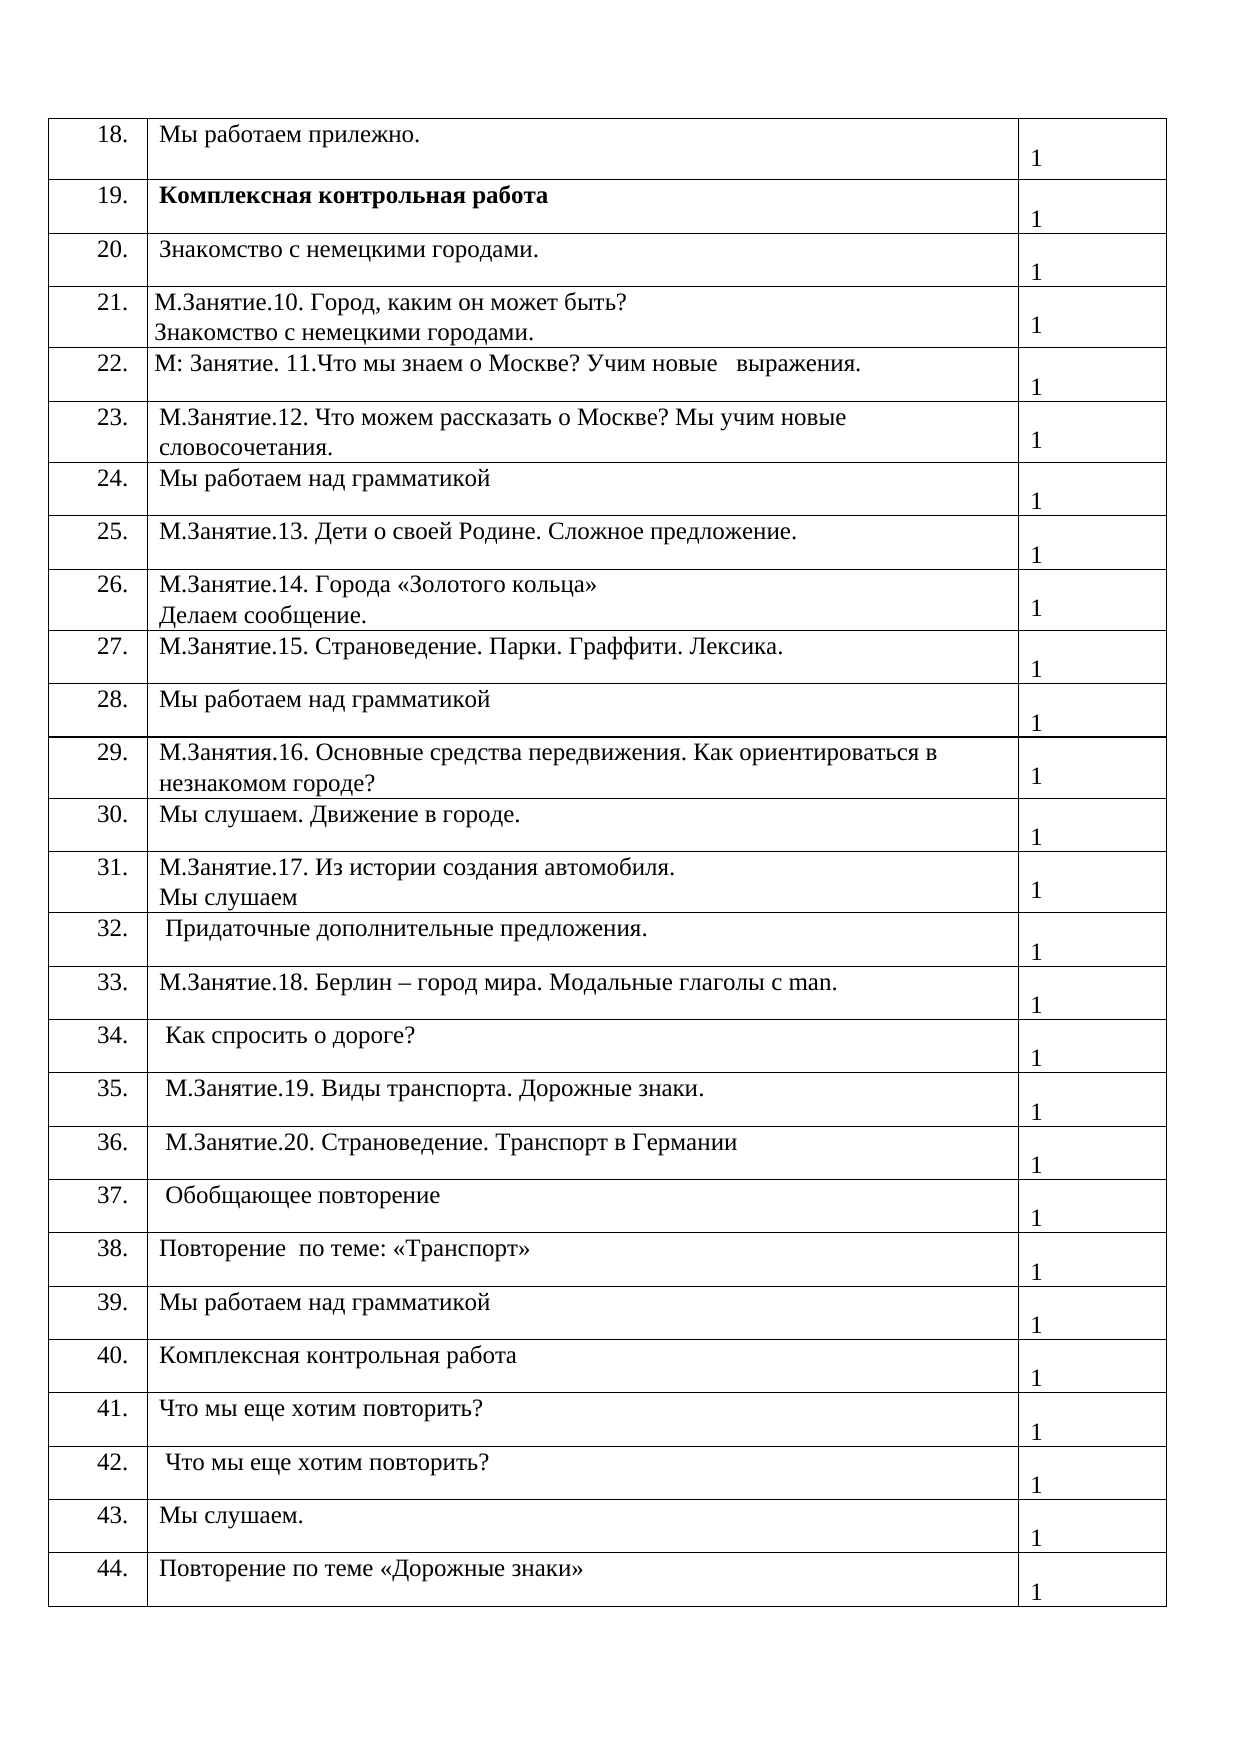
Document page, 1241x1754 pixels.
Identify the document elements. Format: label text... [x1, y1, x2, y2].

table_cell 1 [1019, 913, 1166, 966]
table_cell 1 [1019, 180, 1166, 233]
table_cell 1 [1019, 967, 1166, 1019]
table_cell Комплексная контрольная работа [148, 180, 1018, 233]
table_cell 1 [1019, 1127, 1166, 1179]
table_cell 1 [1019, 287, 1166, 347]
table_cell 1 [1019, 1180, 1166, 1232]
table_cell [49, 1500, 147, 1552]
table_cell Как спросить о дороге? [148, 1020, 1018, 1072]
table_cell Что мы еще хотим повторить? [148, 1393, 1018, 1446]
table_cell М.Занятие.18. Берлин – город мира. Модальные глаголы с man. [148, 967, 1018, 1019]
table_cell [49, 1020, 147, 1072]
table_cell Комплексная контрольная работа [148, 1340, 1018, 1392]
table_cell Повторение по теме: «Транспорт» [148, 1233, 1018, 1286]
table_cell 1 [1019, 738, 1166, 798]
table_cell М.Занятие.13. Дети о своей Родине. Сложное предложение. [148, 516, 1018, 568]
table_cell [49, 463, 147, 515]
table_cell 1 [1019, 402, 1166, 462]
table_cell 1 [1019, 1020, 1166, 1072]
table_cell [49, 516, 147, 568]
table_cell 1 [1019, 119, 1166, 179]
table_cell Знакомство с немецкими городами. [148, 234, 1018, 286]
table_cell М.Занятие.19. Виды транспорта. Дорожные знаки. [148, 1073, 1018, 1126]
table_cell [49, 1393, 147, 1446]
table_cell М.Занятие.10. Город, каким он может быть? Знакомство с немецкими городами. [148, 287, 1018, 347]
table_cell [49, 799, 147, 851]
table_cell М.Занятия.16. Основные средства передвижения. Как ориентироваться в незнакомом городе? [148, 738, 1018, 798]
table_cell Мы работаем над грамматикой [148, 1287, 1018, 1339]
table_cell 1 [1019, 1393, 1166, 1446]
table_cell [49, 967, 147, 1019]
table_cell М: Занятие. 11.Что мы знаем о Москве? Учим новые выражения. [148, 348, 1018, 401]
table_cell [49, 684, 147, 736]
table_cell 1 [1019, 516, 1166, 568]
table_cell [49, 913, 147, 966]
table_cell М.Занятие.17. Из истории создания автомобиля. Мы слушаем [148, 852, 1018, 912]
table_cell М.Занятие.14. Города «Золотого кольца» Делаем сообщение. [148, 570, 1018, 630]
table_cell 1 [1019, 1073, 1166, 1126]
table_cell [49, 1553, 147, 1606]
table_cell Что мы еще хотим повторить? [148, 1447, 1018, 1499]
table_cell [148, 119, 1018, 179]
table_cell Мы работаем над грамматикой [148, 684, 1018, 736]
table_cell 1 [1019, 1287, 1166, 1339]
table_cell [49, 631, 147, 683]
table_cell [49, 570, 147, 630]
table_cell [49, 852, 147, 912]
table_cell [49, 1233, 147, 1286]
table_cell [49, 1180, 147, 1232]
table_cell [49, 402, 147, 462]
table_cell М.Занятие.20. Страноведение. Транспорт в Германии [148, 1127, 1018, 1179]
table_cell 1 [1019, 348, 1166, 401]
table_cell [49, 1127, 147, 1179]
table_cell 1 [1019, 1340, 1166, 1392]
table_cell Повторение по теме «Дорожные знаки» [148, 1553, 1018, 1606]
table_cell 1 [1019, 631, 1166, 683]
table_cell 1 [1019, 799, 1166, 851]
table_cell [49, 180, 147, 233]
table_cell 1 [1019, 570, 1166, 630]
table_cell 1 [1019, 1233, 1166, 1286]
table_cell Обобщающее повторение [148, 1180, 1018, 1232]
table_cell 1 [1019, 1447, 1166, 1499]
table_cell Мы слушаем. [148, 1500, 1018, 1552]
table_cell [49, 1340, 147, 1392]
table_cell Мы работаем над грамматикой [148, 463, 1018, 515]
table_cell 1 [1019, 463, 1166, 515]
table_cell [49, 1073, 147, 1126]
table_cell Придаточные дополнительные предложения. [148, 913, 1018, 966]
table_cell 1 [1019, 234, 1166, 286]
table_cell [49, 1447, 147, 1499]
table_cell 1 [1019, 684, 1166, 736]
table_cell 1 [1019, 1553, 1166, 1606]
table_cell [49, 287, 147, 347]
table_cell 1 [1019, 852, 1166, 912]
table_cell Мы слушаем. Движение в городе. [148, 799, 1018, 851]
table_cell [49, 1287, 147, 1339]
table_cell [49, 234, 147, 286]
table_cell [49, 348, 147, 401]
table_cell М.Занятие.15. Страноведение. Парки. Граффити. Лексика. [148, 631, 1018, 683]
table_cell М.Занятие.12. Что можем рассказать о Москве? Мы учим новые словосочетания. [148, 402, 1018, 462]
table_cell 1 [1019, 1500, 1166, 1552]
table_cell [49, 738, 147, 798]
table_cell [49, 119, 147, 179]
